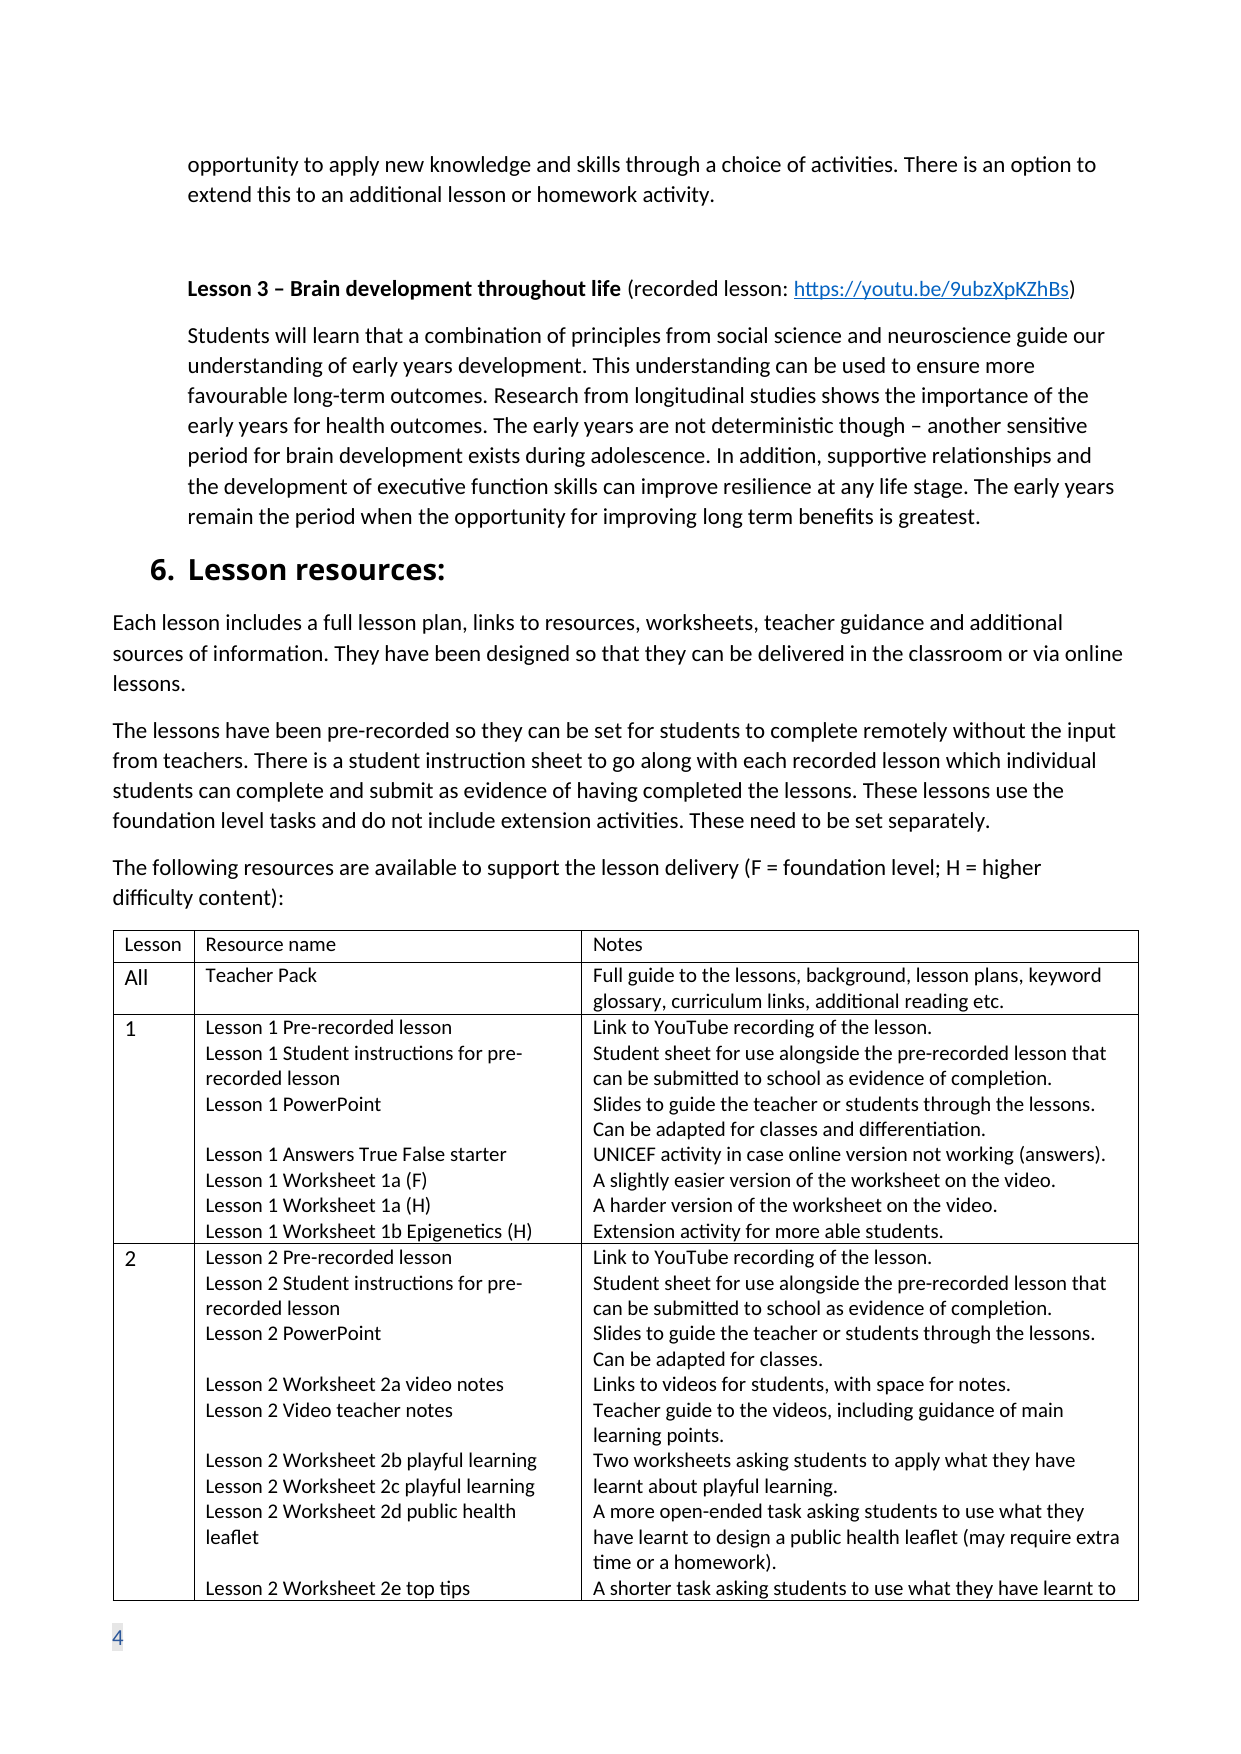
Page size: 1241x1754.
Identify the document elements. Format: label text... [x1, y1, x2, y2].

table_cell All [114, 963, 194, 1013]
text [187, 150, 1128, 208]
table_cell Full guide to the lessons, background, lesson plans, keyword glossary, curriculum links, additional reading etc. [582, 963, 1138, 1013]
table_header Notes [582, 931, 1138, 962]
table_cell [582, 1244, 1138, 1600]
text Students will learn that a combination of principles from social science and neuroscience guide our understanding of early years development. This understanding can be used to ensure more favourable long-term outcomes. Research from longitudinal studies shows the importance of the early years for health outcomes. The early years are not deterministic though – another sensitive period for brain development exists during adolescence. In addition, supportive relationships and the development of executive function skills can improve resilience at any life stage. The early years remain the period when the opportunity for improving long term benefits is greatest. [187, 321, 1128, 530]
text The lessons have been pre-recorded so they can be set for students to complete remotely without the input from teachers. There is a student instruction sheet to go along with each recorded lesson which individual students can complete and submit as evidence of having completed the lessons. These lessons use the foundation level tasks and do not include extension activities. These need to be set separately. [112, 716, 1128, 834]
table_cell Lesson 1 Pre-recorded lesson Lesson 1 Student instructions for pre-recorded lesson Lesson 1 PowerPoint Lesson 1 Answers True False starter Lesson 1 Worksheet 1a (F) Lesson 1 Worksheet 1a (H) Lesson 1 Worksheet 1b Epigenetics (H) [195, 1015, 581, 1243]
text The following resources are available to support the lesson delivery (F = foundation level; H = higher difficulty content): [112, 853, 1128, 911]
table_cell Link to YouTube recording of the lesson. Student sheet for use alongside the pre-recorded lesson that can be submitted to school as evidence of completion. Slides to guide the teacher or students through the lessons. Can be adapted for classes and differentiation. UNICEF activity in case online version not working (answers). A slightly easier version of the worksheet on the video. A harder version of the worksheet on the video. Extension activity for more able students. [582, 1015, 1138, 1243]
table_cell Teacher Pack [195, 963, 581, 1013]
table_header Lesson [114, 931, 194, 962]
list Lesson resources: [150, 549, 1128, 589]
table_header Resource name [195, 931, 581, 962]
table_cell 2 [114, 1244, 194, 1600]
text Lesson 3 – Brain development throughout life (recorded lesson: https://youtu.be/9ubzXpKZhBs) [187, 274, 1128, 302]
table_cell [195, 1244, 581, 1600]
text Each lesson includes a full lesson plan, links to resources, worksheets, teacher guidance and additional sources of information. They have been designed so that they can be delivered in the classroom or via online lessons. [112, 608, 1128, 697]
table_cell 1 [114, 1015, 194, 1243]
